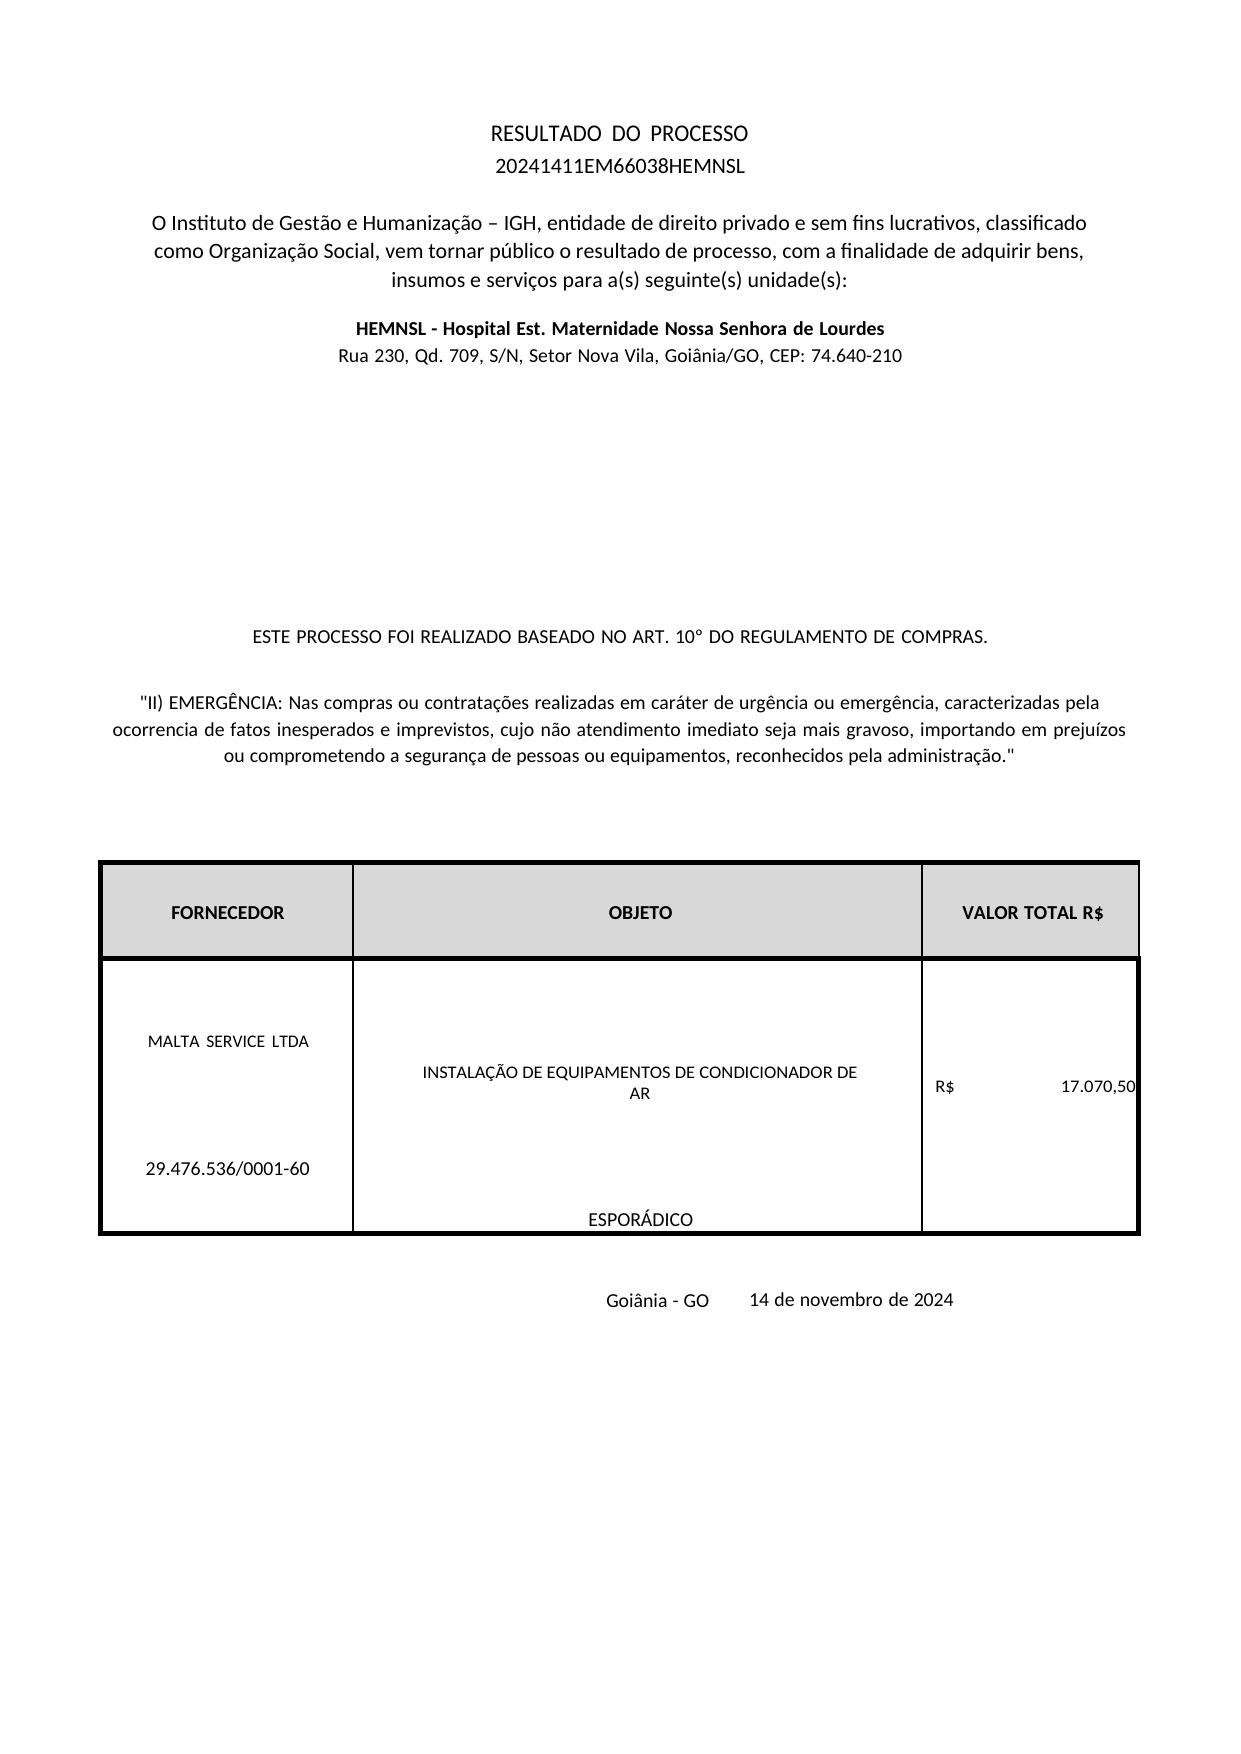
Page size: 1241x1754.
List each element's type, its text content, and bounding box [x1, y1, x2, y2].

table_cell INSTALAÇÃO DE EQUIPAMENTOS DE CONDICIONADOR DE AR ESPORÁDICO [354, 961, 921, 1231]
text HEMNSL - Hospital Est. Maternidade Nossa Senhora de Lourdes [128, 316, 1112, 340]
title RESULTADO DO PROCESSO [128, 118, 1110, 148]
table_header VALOR TOTAL R$ [923, 865, 1138, 956]
table_cell R$ 17.070,50 [923, 961, 1136, 1231]
table_header FORNECEDOR [103, 865, 352, 956]
table_header OBJETO [354, 865, 921, 956]
text Goiânia - GO 14 de novembro de 2024 [606, 1287, 1153, 1312]
text "II) EMERGÊNCIA: Nas compras ou contratações realizadas em caráter de urgência ou emergência, caracterizadas pela ocorrencia de fatos inesperados e imprevistos, cujo não atendimento imediato seja mais gravoso, importando em prejuízos ou comprometendo a segurança de pessoas ou equipamentos, reconhecidos pela administração." [111, 690, 1127, 767]
text 20241411EM66038HEMNSL [128, 152, 1112, 179]
text Rua 230, Qd. 709, S/N, Setor Nova Vila, Goiânia/GO, CEP: 74.640-210 [128, 343, 1112, 367]
table_cell MALTA SERVICE LTDA 29.476.536/0001-60 [103, 961, 352, 1231]
text ESTE PROCESSO FOI REALIZADO BASEADO NO ART. 10º DO REGULAMENTO DE COMPRAS. [128, 625, 1112, 649]
text O Instituto de Gestão e Humanização – IGH, entidade de direito privado e sem fins lucrativos, classificado como Organização Social, vem tornar público o resultado de processo, com a finalidade de adquirir bens, insumos e serviços para a(s) seguinte(s) unidade(s): [128, 209, 1110, 293]
